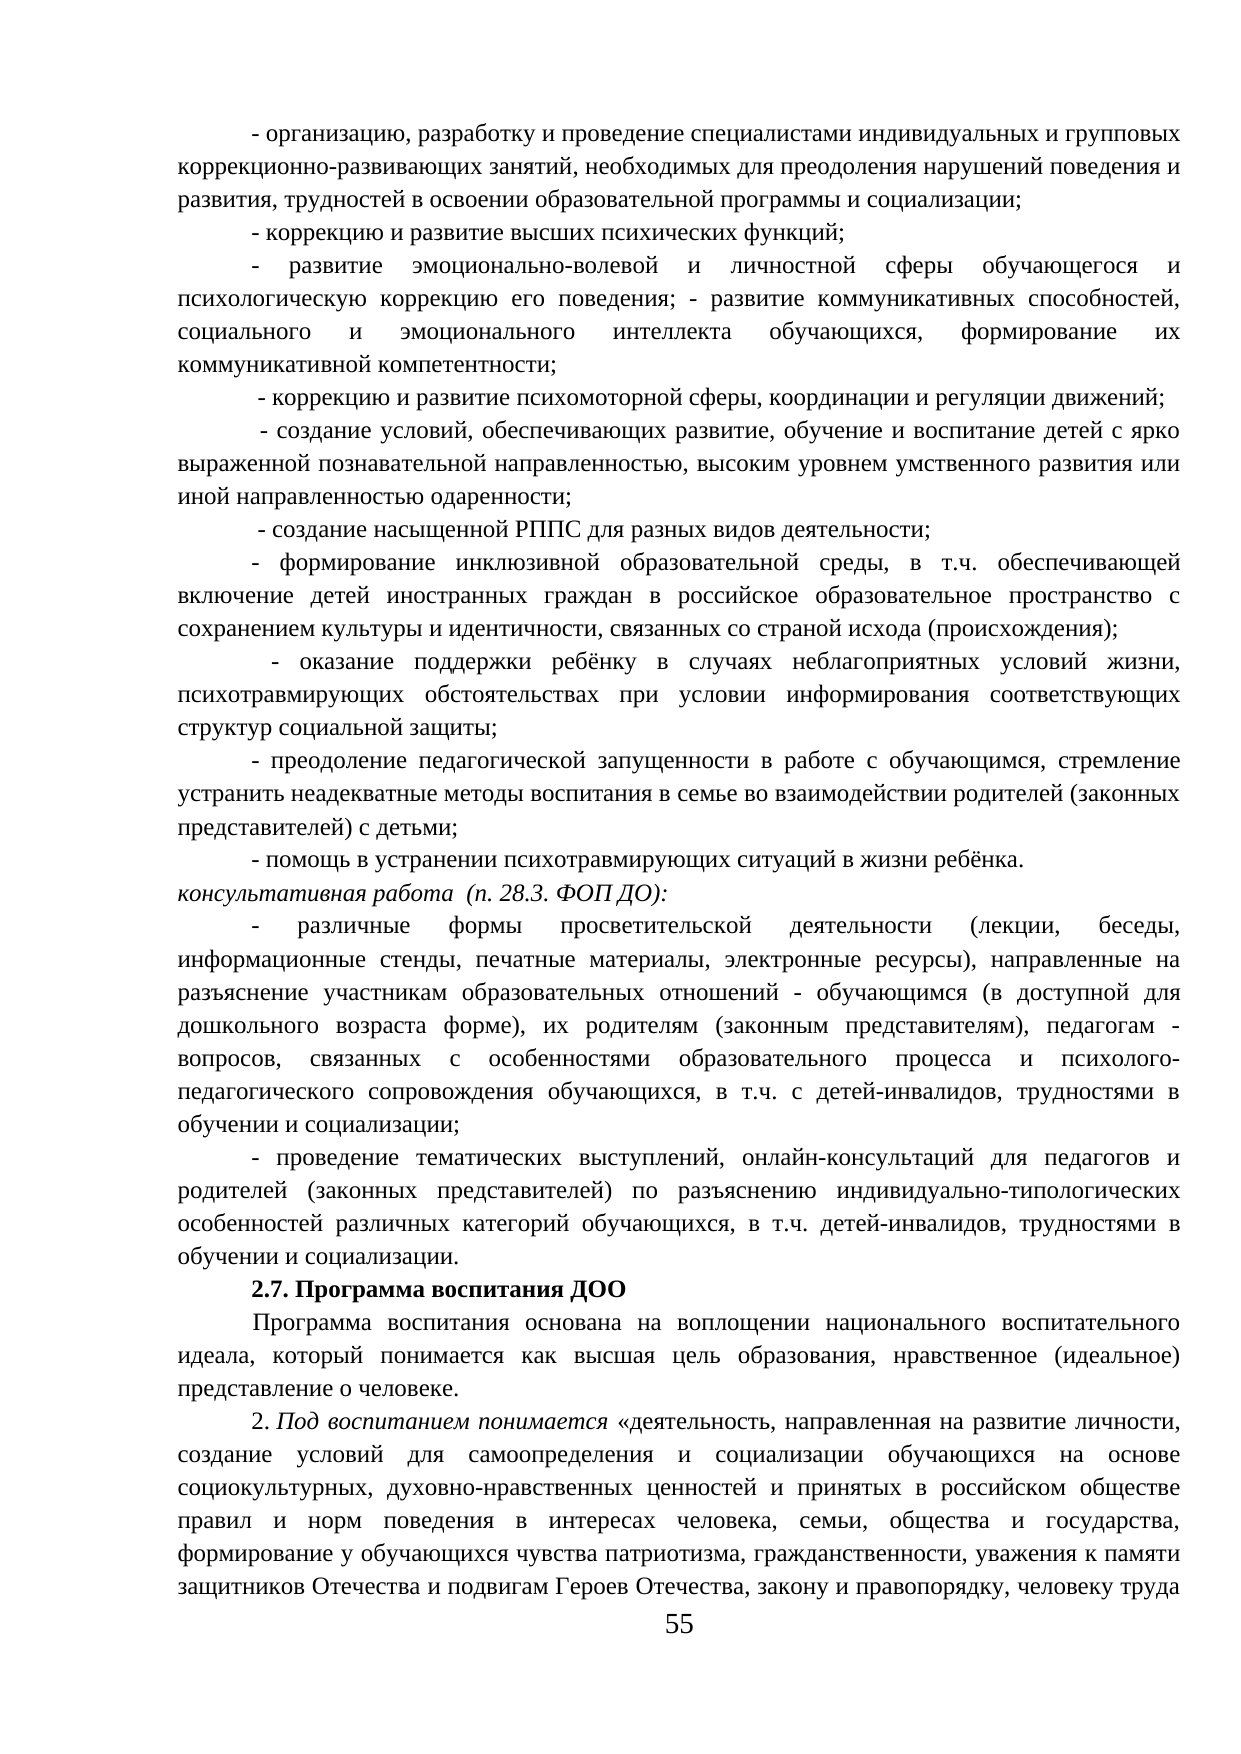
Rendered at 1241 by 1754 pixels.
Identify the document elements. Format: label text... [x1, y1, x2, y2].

text Программа воспитания основана на воплощении национального воспитательного идеала, который понимается как высшая цель образования, нравственное (идеальное) представление о человеке. [177, 1307, 1181, 1402]
text - создание насыщенной РППС для разных видов деятельности; [177, 514, 1181, 543]
text - оказание поддержки ребёнку в случаях неблагоприятных условий жизни, психотравмирующих обстоятельствах при условии информирования соответствующих структур социальной защиты; [177, 646, 1181, 741]
text - преодоление педагогической запущенности в работе с обучающимся, стремление устранить неадекватные методы воспитания в семье во взаимодействии родителей (законных представителей) с детьми; [177, 746, 1181, 840]
text консультативная работа (п. 28.3. ФОП ДО): [177, 878, 1181, 906]
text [177, 1406, 1181, 1600]
text - создание условий, обеспечивающих развитие, обучение и воспитание детей с ярко выраженной познавательной направленностью, высоким уровнем умственного развития или иной направленностью одаренности; [177, 415, 1181, 510]
text - проведение тематических выступлений, онлайн-консультаций для педагогов и родителей (законных представителей) по разъяснению индивидуально-типологических особенностей различных категорий обучающихся, в т.ч. детей-инвалидов, трудностями в обучении и социализации. [177, 1142, 1181, 1269]
text - различные формы просветительской деятельности (лекции, беседы, информационные стенды, печатные материалы, электронные ресурсы), направленные на разъяснение участникам образовательных отношений - обучающимся (в доступной для дошкольного возраста форме), их родителям (законным представителям), педагогам - вопросов, связанных с особенностями образовательного процесса и психолого-педагогического сопровождения обучающихся, в т.ч. с детей-инвалидов, трудностями в обучении и социализации; [177, 911, 1181, 1137]
text - развитие эмоционально-волевой и личностной сферы обучающегося и психологическую коррекцию его поведения; - развитие коммуникативных способностей, социального и эмоционального интеллекта обучающихся, формирование их коммуникативной компетентности; [177, 250, 1181, 378]
text 2.7. Программа воспитания ДОО [177, 1274, 1181, 1303]
text - коррекцию и развитие высших психических функций; [177, 217, 1181, 246]
text - формирование инклюзивной образовательной среды, в т.ч. обеспечивающей включение детей иностранных граждан в российское образовательное пространство с сохранением культуры и идентичности, связанных со страной исхода (происхождения); [177, 547, 1181, 642]
text - коррекцию и развитие психомоторной сферы, координации и регуляции движений; [177, 382, 1181, 411]
text - помощь в устранении психотравмирующих ситуаций в жизни ребёнка. [177, 844, 1181, 873]
text - организацию, разработку и проведение специалистами индивидуальных и групповых коррекционно-развивающих занятий, необходимых для преодоления нарушений поведения и развития, трудностей в освоении образовательной программы и социализации; [177, 118, 1181, 213]
